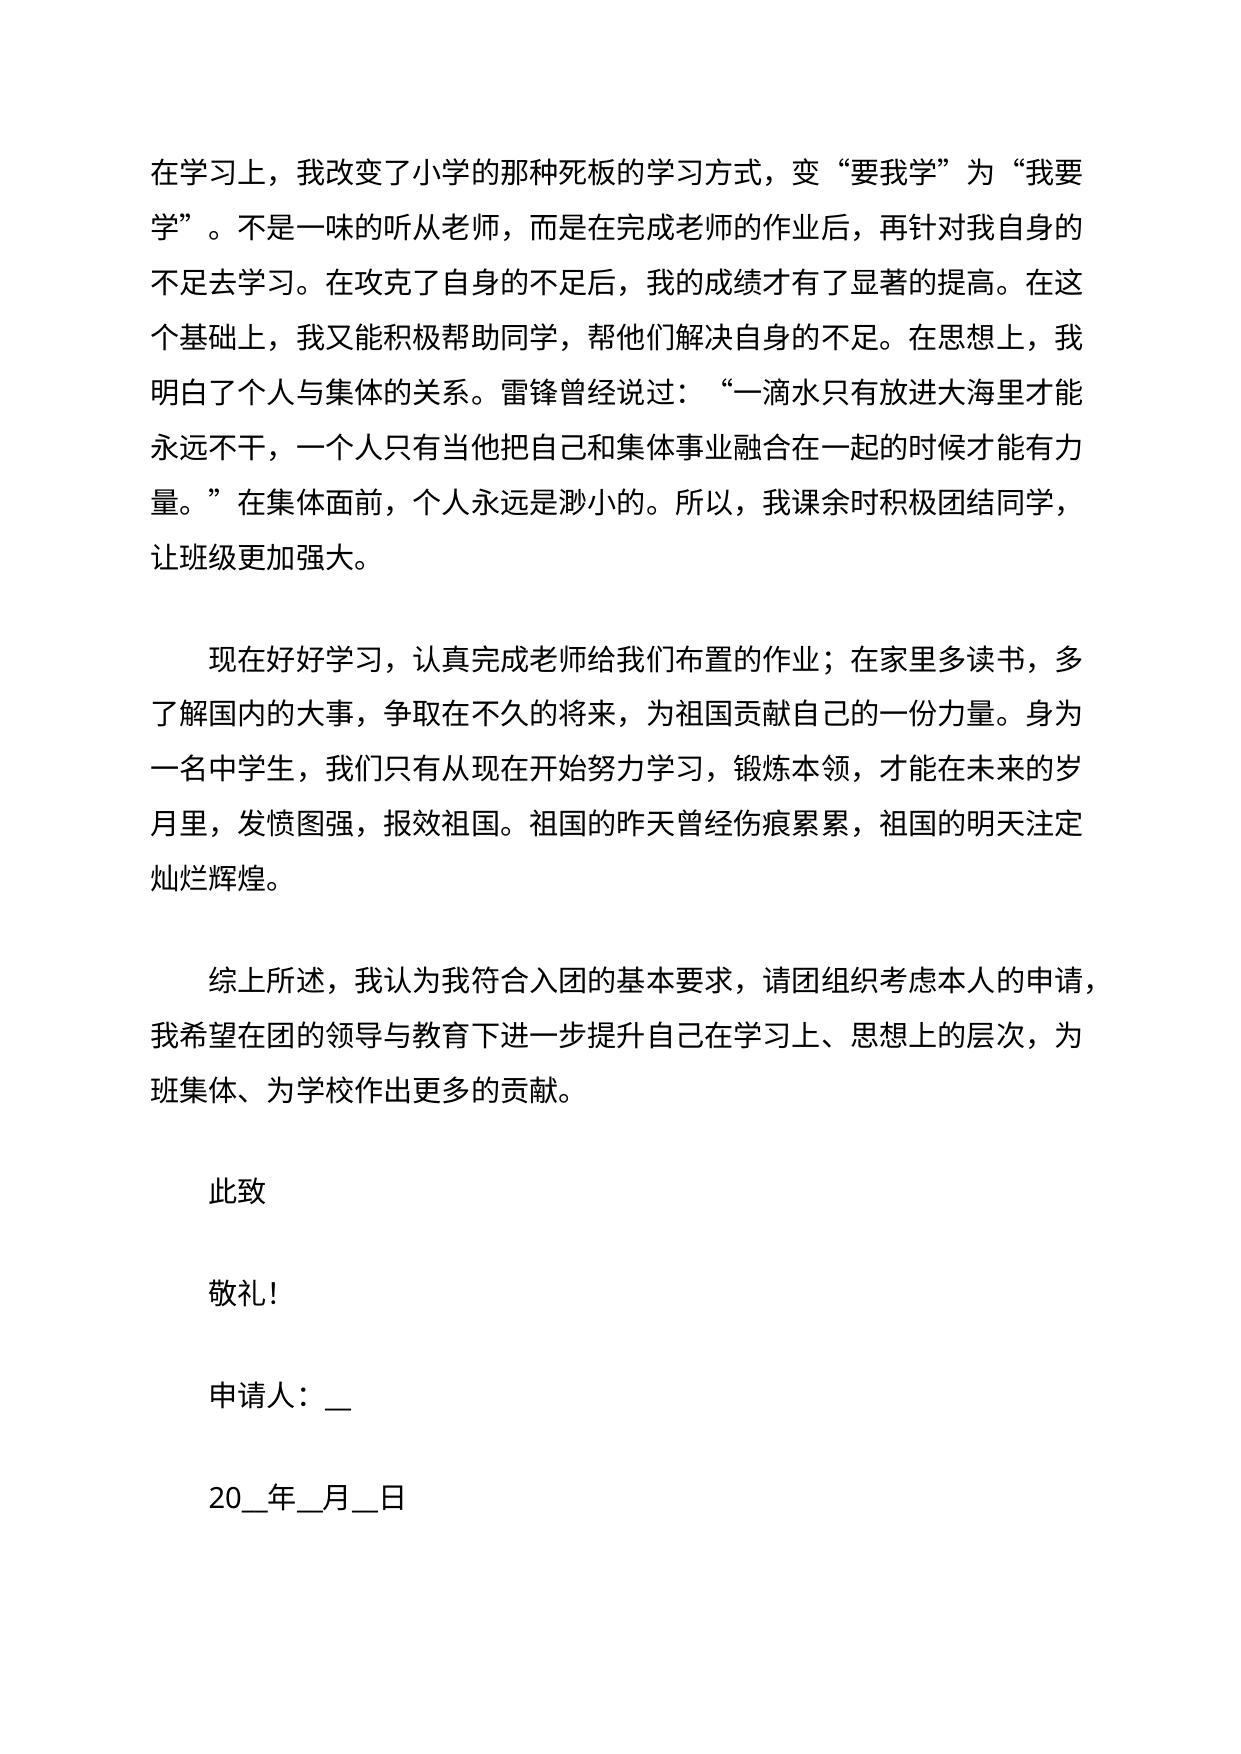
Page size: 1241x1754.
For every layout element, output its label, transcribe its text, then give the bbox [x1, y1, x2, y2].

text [150, 150, 1090, 577]
text 申请人：__ [150, 1372, 1090, 1415]
text 此致 [150, 1169, 1090, 1211]
text 综上所述，我认为我符合入团的基本要求，请团组织考虑本人的申请，我希望在团的领导与教育下进一步提升自己在学习上、思想上的层次，为班集体、为学校作出更多的贡献。 [150, 957, 1090, 1109]
text 现在好好学习，认真完成老师给我们布置的作业；在家里多读书，多了解国内的大事，争取在不久的将来，为祖国贡献自己的一份力量。身为一名中学生，我们只有从现在开始努力学习，锻炼本领，才能在未来的岁月里，发愤图强，报效祖国。祖国的昨天曾经伤痕累累，祖国的明天注定灿烂辉煌。 [150, 636, 1090, 898]
text 敬礼！ [150, 1271, 1090, 1313]
text 20__年__月__日 [150, 1474, 1090, 1517]
